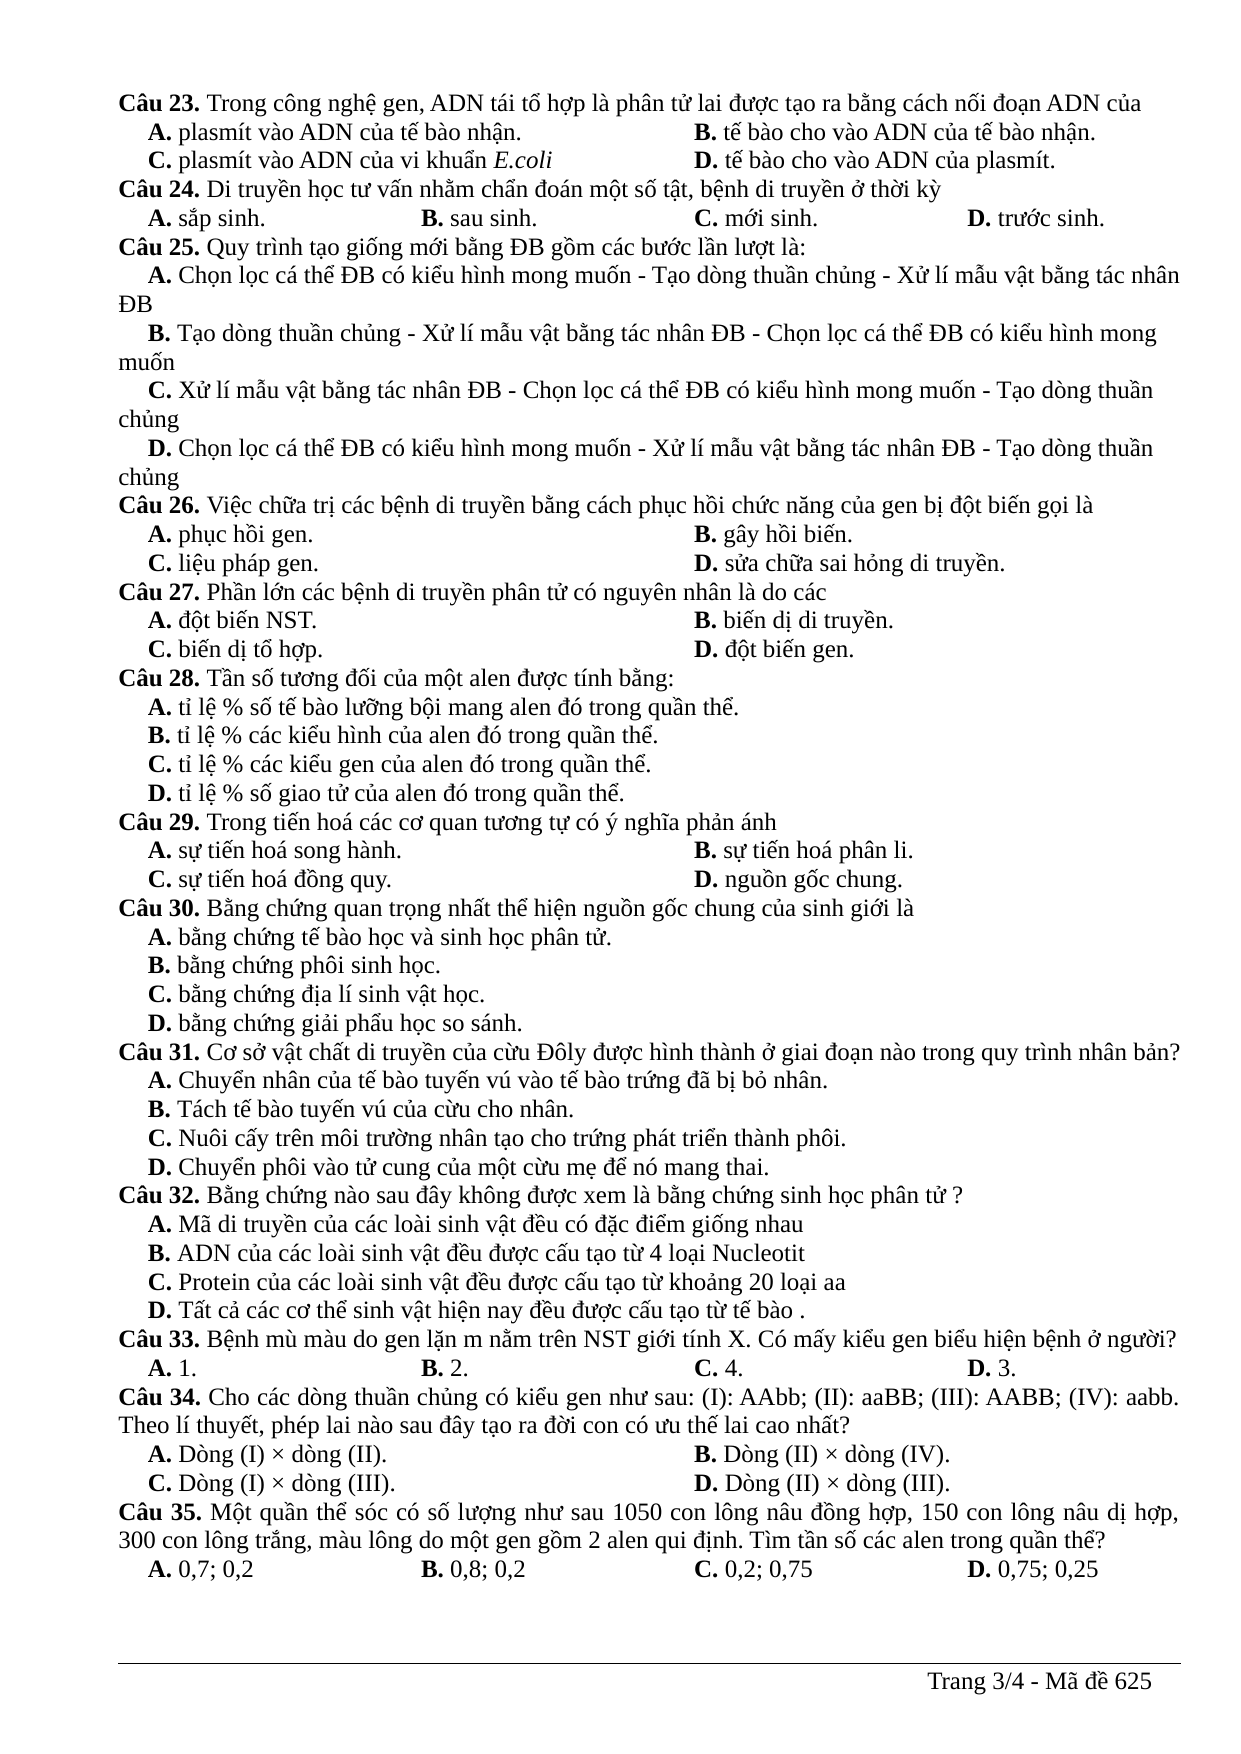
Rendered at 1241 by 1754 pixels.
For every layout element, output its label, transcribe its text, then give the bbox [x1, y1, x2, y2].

text C. Xử lí mẫu vật bằng tác nhân ĐB - Chọn lọc cá thể ĐB có kiểu hình mong muốn - Tạo dòng thuần chủng [118, 375, 1181, 433]
text C. plasmít vào ADN của vi khuẩn E.coli D. tế bào cho vào ADN của plasmít. [118, 145, 1181, 174]
text Câu 27. Phần lớn các bệnh di truyền phân tử có nguyên nhân là do các [118, 577, 1181, 605]
text A. sự tiến hoá song hành. B. sự tiến hoá phân li. [118, 835, 1181, 864]
text Câu 31. Cơ sở vật chất di truyền của cừu Đôly được hình thành ở giai đoạn nào trong quy trình nhân bản? [118, 1037, 1181, 1065]
text B. tỉ lệ % các kiểu hình của alen đó trong quần thể. [118, 720, 1181, 749]
text Câu 34. Cho các dòng thuần chủng có kiểu gen như sau: (I): AAbb; (II): aaBB; (III): AABB; (IV): aabb. Theo lí thuyết, phép lai nào sau đây tạo ra đời con có ưu thế lai cao nhất? [118, 1382, 1181, 1439]
text C. sự tiến hoá đồng quy. D. nguồn gốc chung. [118, 864, 1181, 893]
text A. Chuyển nhân của tế bào tuyến vú vào tế bào trứng đã bị bỏ nhân. [118, 1065, 1181, 1094]
text C. tỉ lệ % các kiểu gen của alen đó trong quần thể. [118, 749, 1181, 778]
text A. 0,7; 0,2 B. 0,8; 0,2 C. 0,2; 0,75 D. 0,75; 0,25 [118, 1554, 1181, 1583]
text B. Tách tế bào tuyến vú của cừu cho nhân. [118, 1094, 1181, 1123]
text Câu 24. Di truyền học tư vấn nhằm chẩn đoán một số tật, bệnh di truyền ở thời kỳ [118, 174, 1181, 203]
text B. ADN của các loài sinh vật đều được cấu tạo từ 4 loại Nucleotit [118, 1238, 1181, 1267]
text C. Protein của các loài sinh vật đều được cấu tạo từ khoảng 20 loại aa [118, 1267, 1181, 1295]
text A. Chọn lọc cá thể ĐB có kiểu hình mong muốn - Tạo dòng thuần chủng - Xử lí mẫu vật bằng tác nhân ĐB [118, 260, 1181, 318]
text C. Dòng (I) × dòng (III). D. Dòng (II) × dòng (III). [118, 1468, 1181, 1497]
text D. tỉ lệ % số giao tử của alen đó trong quần thể. [118, 778, 1181, 807]
text D. Chọn lọc cá thể ĐB có kiểu hình mong muốn - Xử lí mẫu vật bằng tác nhân ĐB - Tạo dòng thuần chủng [118, 433, 1181, 490]
text A. phục hồi gen. B. gây hồi biến. [118, 519, 1181, 548]
text A. plasmít vào ADN của tế bào nhận. B. tế bào cho vào ADN của tế bào nhận. [118, 117, 1181, 145]
text A. sắp sinh. B. sau sinh. C. mới sinh. D. trước sinh. [118, 203, 1181, 232]
text A. bằng chứng tế bào học và sinh học phân tử. [118, 922, 1181, 950]
text Câu 28. Tần số tương đối của một alen được tính bằng: [118, 663, 1181, 692]
text Câu 32. Bằng chứng nào sau đây không được xem là bằng chứng sinh học phân tử ? [118, 1180, 1181, 1209]
text A. đột biến NST. B. biến dị di truyền. [118, 605, 1181, 634]
text Câu 26. Việc chữa trị các bệnh di truyền bằng cách phục hồi chức năng của gen bị đột biến gọi là [118, 490, 1181, 519]
text A. 1. B. 2. C. 4. D. 3. [118, 1353, 1181, 1382]
text D. bằng chứng giải phẩu học so sánh. [118, 1008, 1181, 1037]
text Câu 35. Một quần thể sóc có số lượng như sau 1050 con lông nâu đồng hợp, 150 con lông nâu dị hợp, 300 con lông trắng, màu lông do một gen gồm 2 alen qui định. Tìm tần số các alen trong quần thể? [118, 1497, 1181, 1554]
text A. Dòng (I) × dòng (II). B. Dòng (II) × dòng (IV). [118, 1439, 1181, 1468]
text C. liệu pháp gen. D. sửa chữa sai hỏng di truyền. [118, 548, 1181, 577]
text A. tỉ lệ % số tế bào lưỡng bội mang alen đó trong quần thể. [118, 692, 1181, 720]
text C. bằng chứng địa lí sinh vật học. [118, 979, 1181, 1008]
text D. Chuyển phôi vào tử cung của một cừu mẹ để nó mang thai. [118, 1152, 1181, 1180]
text C. Nuôi cấy trên môi trường nhân tạo cho trứng phát triển thành phôi. [118, 1123, 1181, 1152]
text D. Tất cả các cơ thể sinh vật hiện nay đều được cấu tạo từ tế bào . [118, 1295, 1181, 1324]
text Câu 33. Bệnh mù màu do gen lặn m nằm trên NST giới tính X. Có mấy kiểu gen biểu hiện bệnh ở người? [118, 1324, 1181, 1353]
text Câu 30. Bằng chứng quan trọng nhất thể hiện nguồn gốc chung của sinh giới là [118, 893, 1181, 922]
text C. biến dị tổ hợp. D. đột biến gen. [118, 634, 1181, 663]
text Câu 23. Trong công nghệ gen, ADN tái tổ hợp là phân tử lai được tạo ra bằng cách nối đoạn ADN của [118, 88, 1181, 117]
text Câu 25. Quy trình tạo giống mới bằng ĐB gồm các bước lần lượt là: [118, 232, 1181, 260]
text Câu 29. Trong tiến hoá các cơ quan tương tự có ý nghĩa phản ánh [118, 807, 1181, 835]
text A. Mã di truyền của các loài sinh vật đều có đặc điểm giống nhau [118, 1209, 1181, 1238]
text B. Tạo dòng thuần chủng - Xử lí mẫu vật bằng tác nhân ĐB - Chọn lọc cá thể ĐB có kiểu hình mong muốn [118, 318, 1181, 375]
text B. bằng chứng phôi sinh học. [118, 950, 1181, 979]
